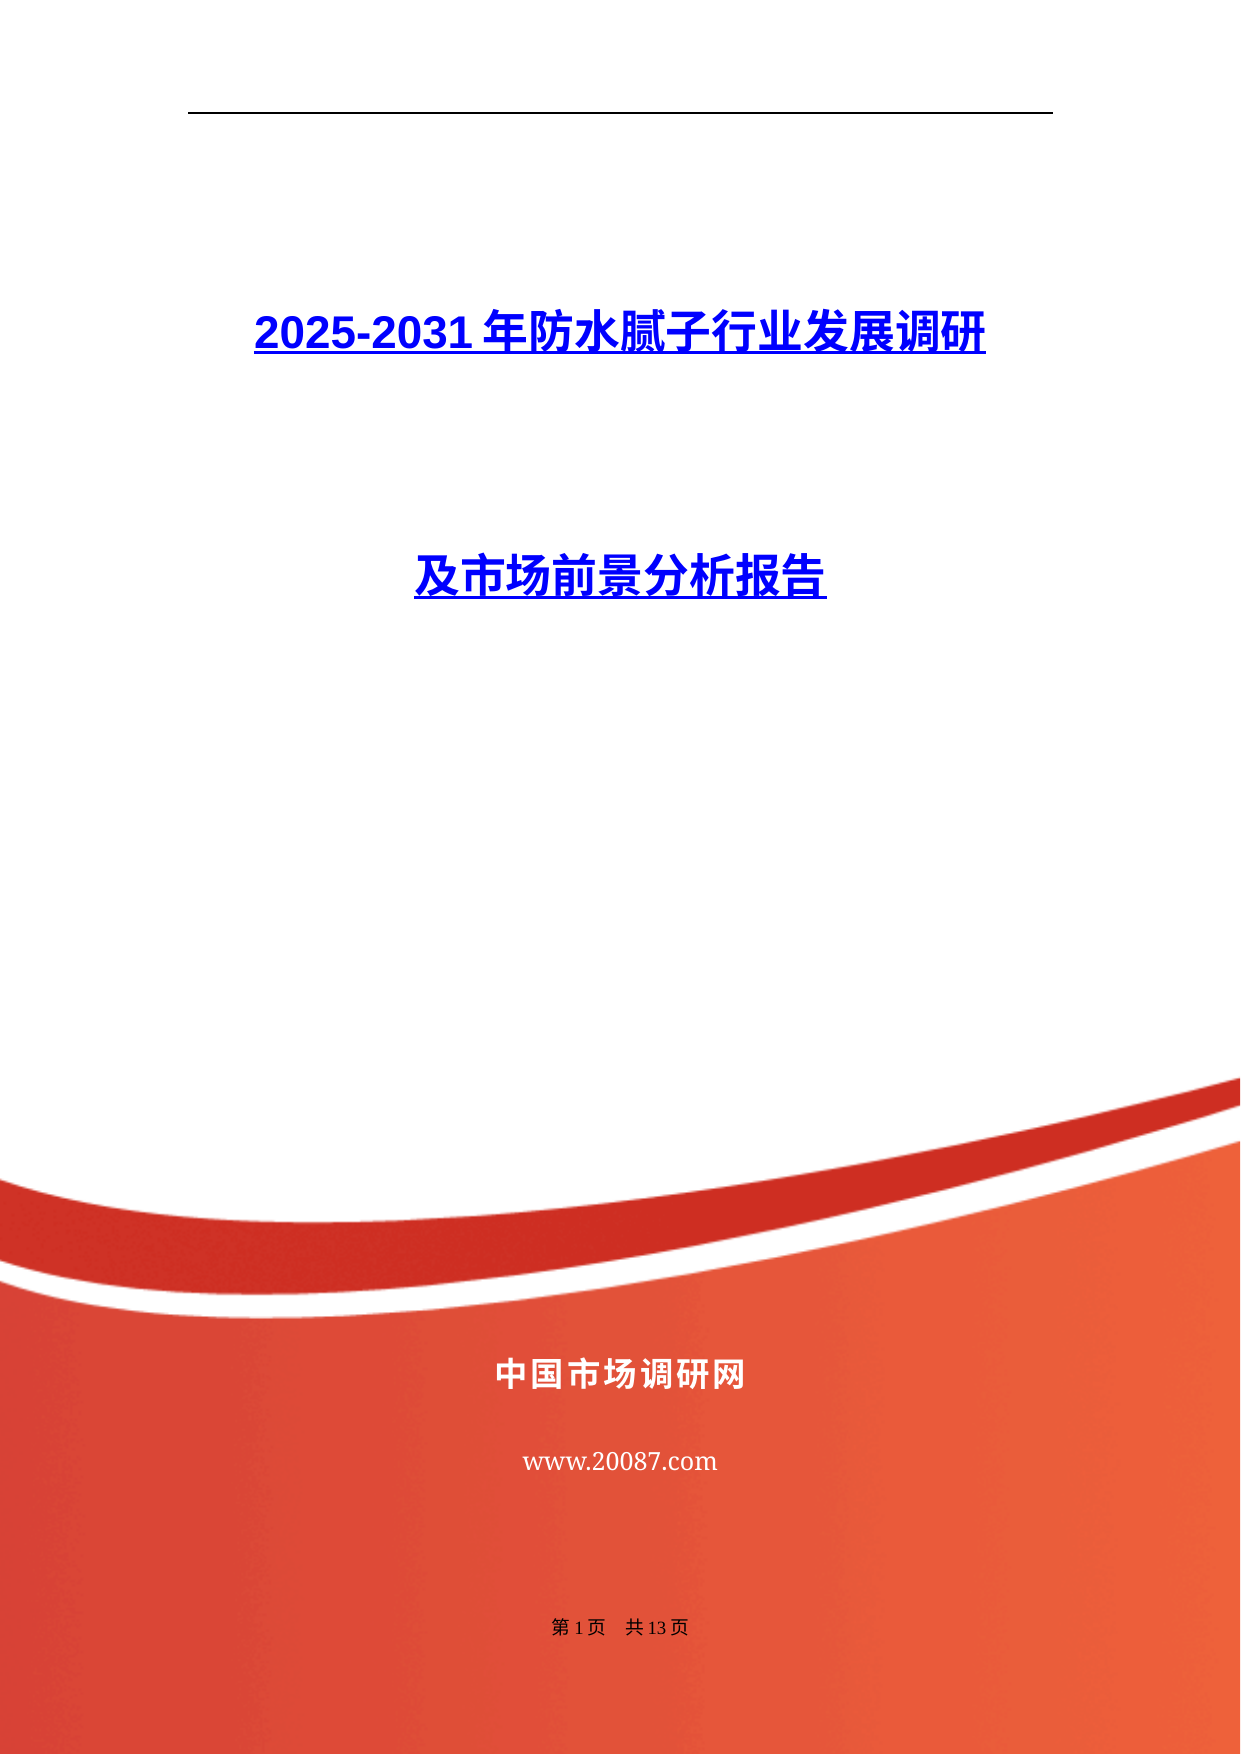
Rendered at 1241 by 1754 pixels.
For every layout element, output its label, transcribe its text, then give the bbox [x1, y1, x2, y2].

picture [0, 1006, 1241, 1754]
table_header 2025-2031年防水腻子行业发展调研及市场前景分析报告 [188, 207, 1053, 773]
text www.20087.com [187, 1428, 1053, 1493]
subtitle 中国市场调研网 [187, 1339, 1053, 1404]
